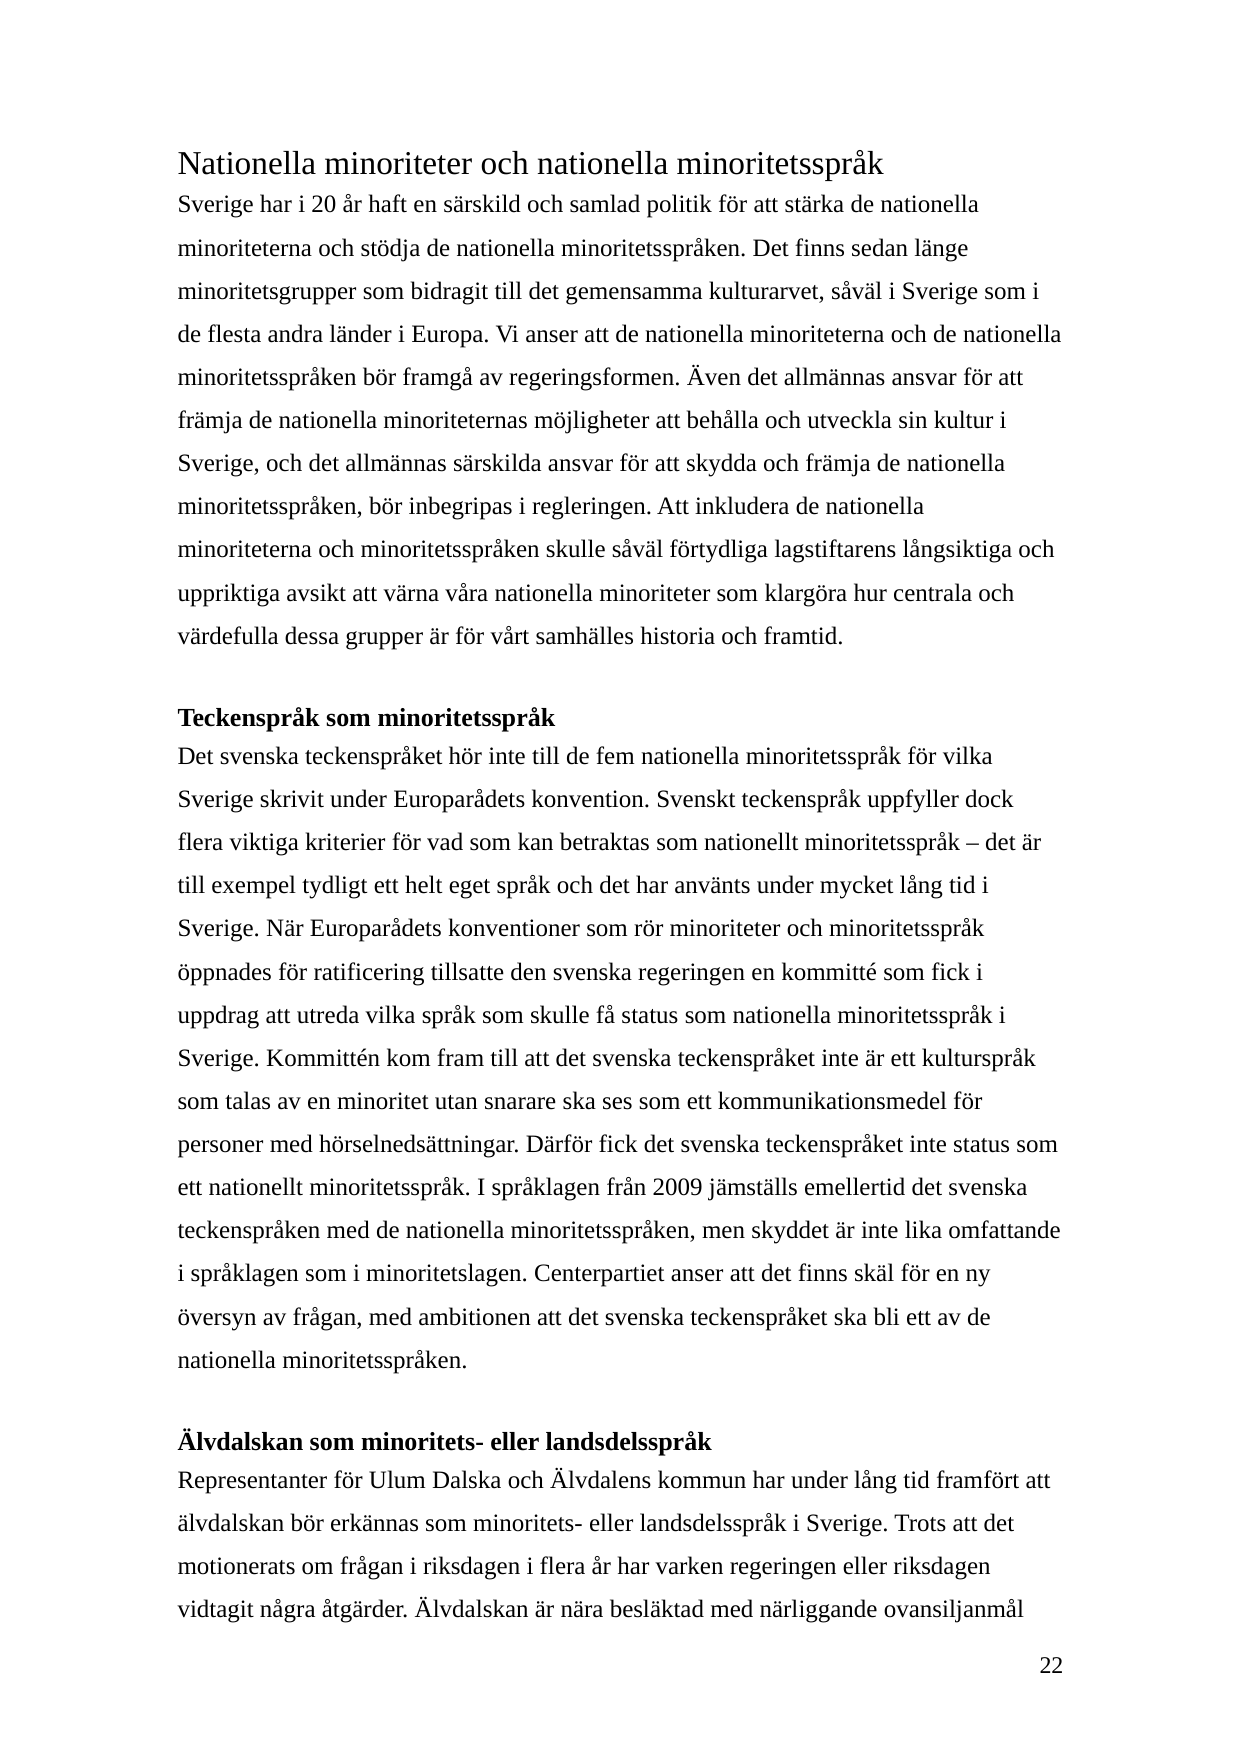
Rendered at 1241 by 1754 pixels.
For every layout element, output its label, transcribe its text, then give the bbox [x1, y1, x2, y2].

subtitle Nationella minoriteter och nationella minoritetsspråk [177, 146, 1063, 181]
subtitle Älvdalskan som minoritets- eller landsdelsspråk [177, 1425, 1063, 1457]
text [177, 1465, 1063, 1623]
text Sverige har i 20 år haft en särskild och samlad politik för att stärka de nationella minoriteterna och stödja de nationella minoritetsspråken. Det finns sedan länge minoritetsgrupper som bidragit till det gemensamma kulturarvet, såväl i Sverige som i de flesta andra länder i Europa. Vi anser att de nationella minoriteterna och de nationella minoritetsspråken bör framgå av regeringsformen. Även det allmännas ansvar för att främja de nationella minoriteternas möjligheter att behålla och utveckla sin kultur i Sverige, och det allmännas särskilda ansvar för att skydda och främja de nationella minoritetsspråken, bör inbegripas i regleringen. Att inkludera de nationella minoriteterna och minoritetsspråken skulle såväl förtydliga lagstiftarens långsiktiga och uppriktiga avsikt att värna våra nationella minoriteter som klargöra hur centrala och värdefulla dessa grupper är för vårt samhälles historia och framtid. [177, 189, 1063, 649]
text Det svenska teckenspråket hör inte till de fem nationella minoritetsspråk för vilka Sverige skrivit under Europarådets konvention. Svenskt teckenspråk uppfyller dock flera viktiga kriterier för vad som kan betraktas som nationellt minoritetsspråk – det är till exempel tydligt ett helt eget språk och det har använts under mycket lång tid i Sverige. När Europarådets konventioner som rör minoriteter och minoritetsspråk öppnades för ratificering tillsatte den svenska regeringen en kommitté som fick i uppdrag att utreda vilka språk som skulle få status som nationella minoritetsspråk i Sverige. Kommittén kom fram till att det svenska teckenspråket inte är ett kulturspråk som talas av en minoritet utan snarare ska ses som ett kommunikationsmedel för personer med hörselnedsättningar. Därför fick det svenska teckenspråket inte status som ett nationellt minoritetsspråk. I språklagen från 2009 jämställs emellertid det svenska teckenspråken med de nationella minoritetsspråken, men skyddet är inte lika omfattande i språklagen som i minoritetslagen. Centerpartiet anser att det finns skäl för en ny översyn av frågan, med ambitionen att det svenska teckenspråket ska bli ett av de nationella minoritetsspråken. [177, 741, 1063, 1373]
subtitle Teckenspråk som minoritetsspråk [177, 701, 1063, 733]
